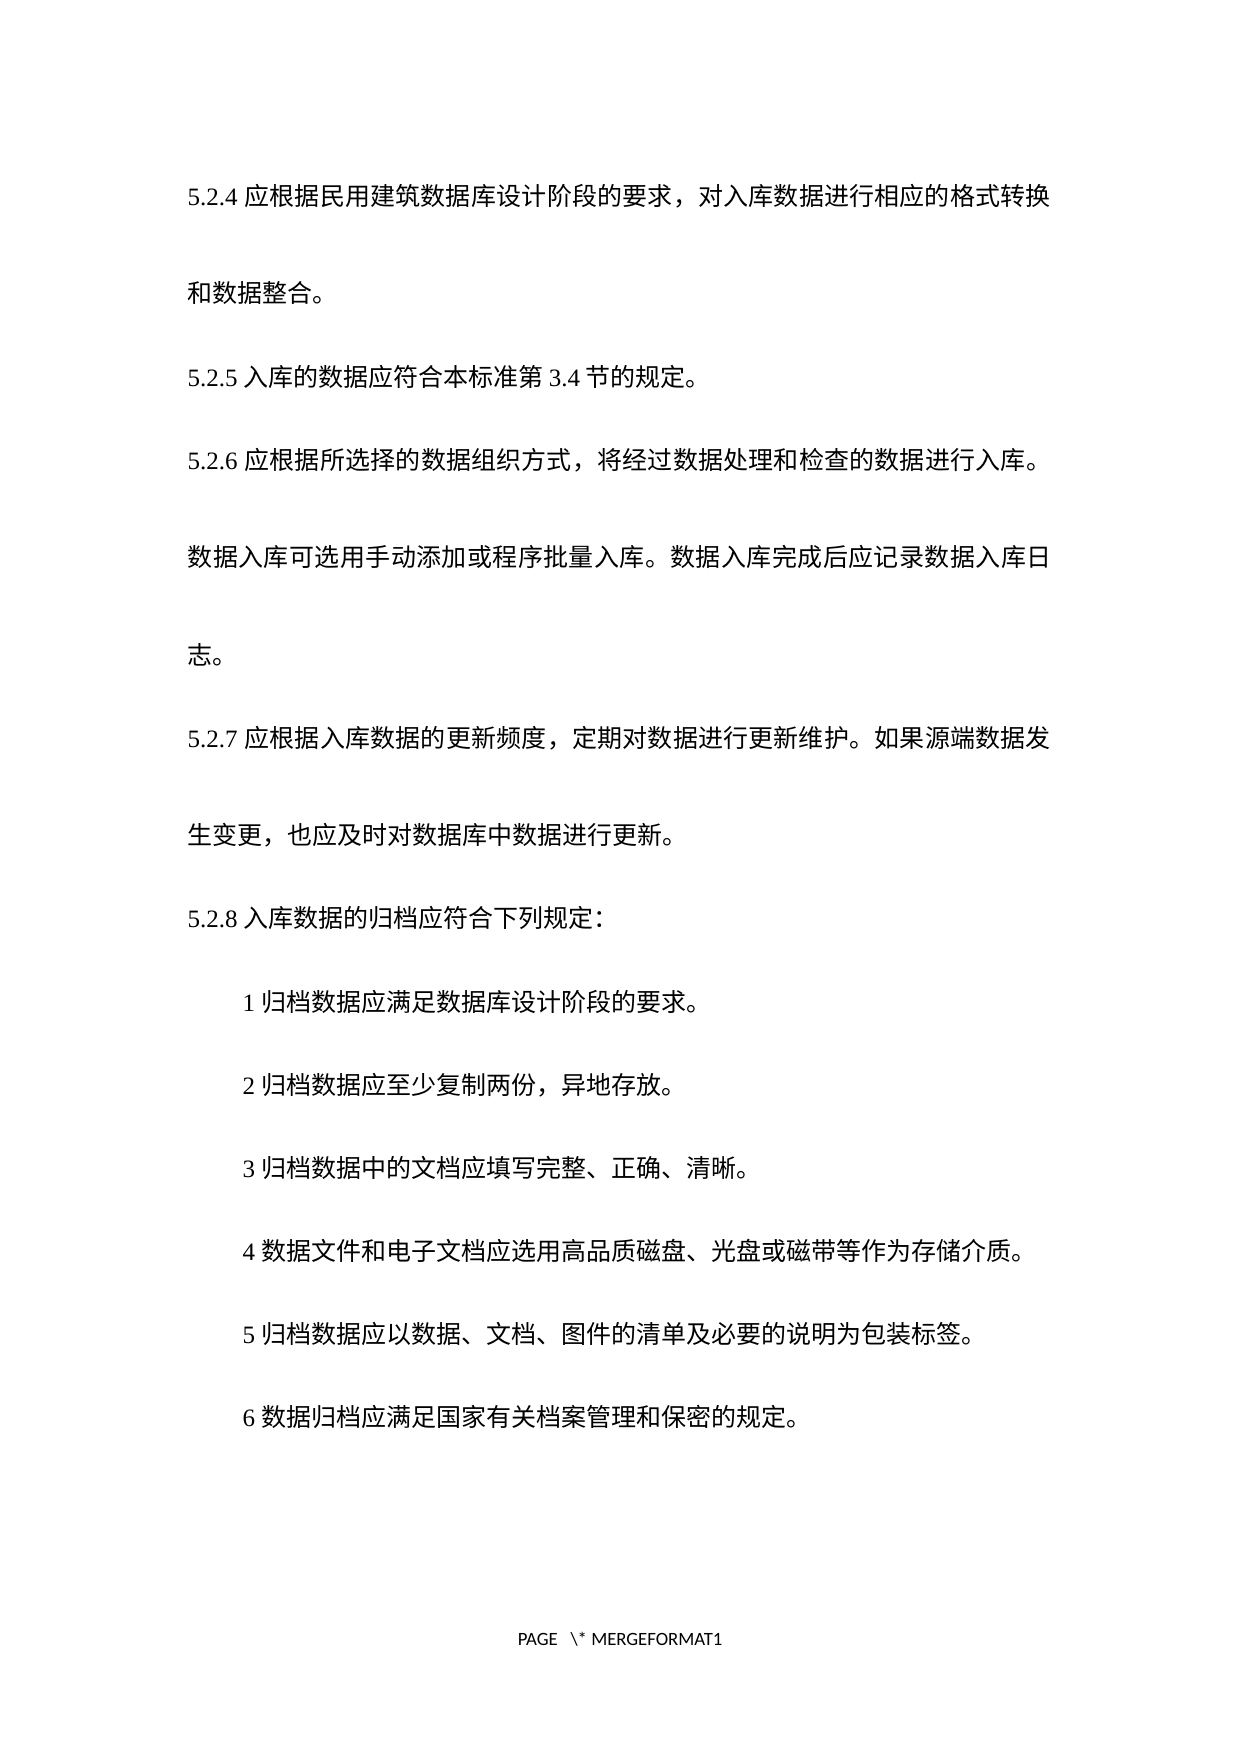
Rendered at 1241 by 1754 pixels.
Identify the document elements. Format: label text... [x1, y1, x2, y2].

text 5.2.5 入库的数据应符合本标准第3.4节的规定。 [187, 343, 1053, 408]
text 6 数据归档应满足国家有关档案管理和保密的规定。 [187, 1383, 1053, 1448]
text 5.2.7 应根据入库数据的更新频度，定期对数据进行更新维护。如果源端数据发生变更，也应及时对数据库中数据进行更新。 [187, 704, 1053, 866]
text 1 归档数据应满足数据库设计阶段的要求。 [187, 968, 1053, 1033]
text 3 归档数据中的文档应填写完整、正确、清晰。 [187, 1134, 1053, 1199]
text 4 数据文件和电子文档应选用高品质磁盘、光盘或磁带等作为存储介质。 [187, 1217, 1053, 1282]
text 5.2.4 应根据民用建筑数据库设计阶段的要求，对入库数据进行相应的格式转换和数据整合。 [187, 162, 1053, 324]
text 5.2.8 入库数据的归档应符合下列规定： [187, 884, 1053, 949]
text 2 归档数据应至少复制两份，异地存放。 [187, 1051, 1053, 1116]
text 5 归档数据应以数据、文档、图件的清单及必要的说明为包装标签。 [187, 1300, 1053, 1365]
text 5.2.6 应根据所选择的数据组织方式，将经过数据处理和检查的数据进行入库。数据入库可选用手动添加或程序批量入库。数据入库完成后应记录数据入库日志。 [187, 426, 1053, 686]
